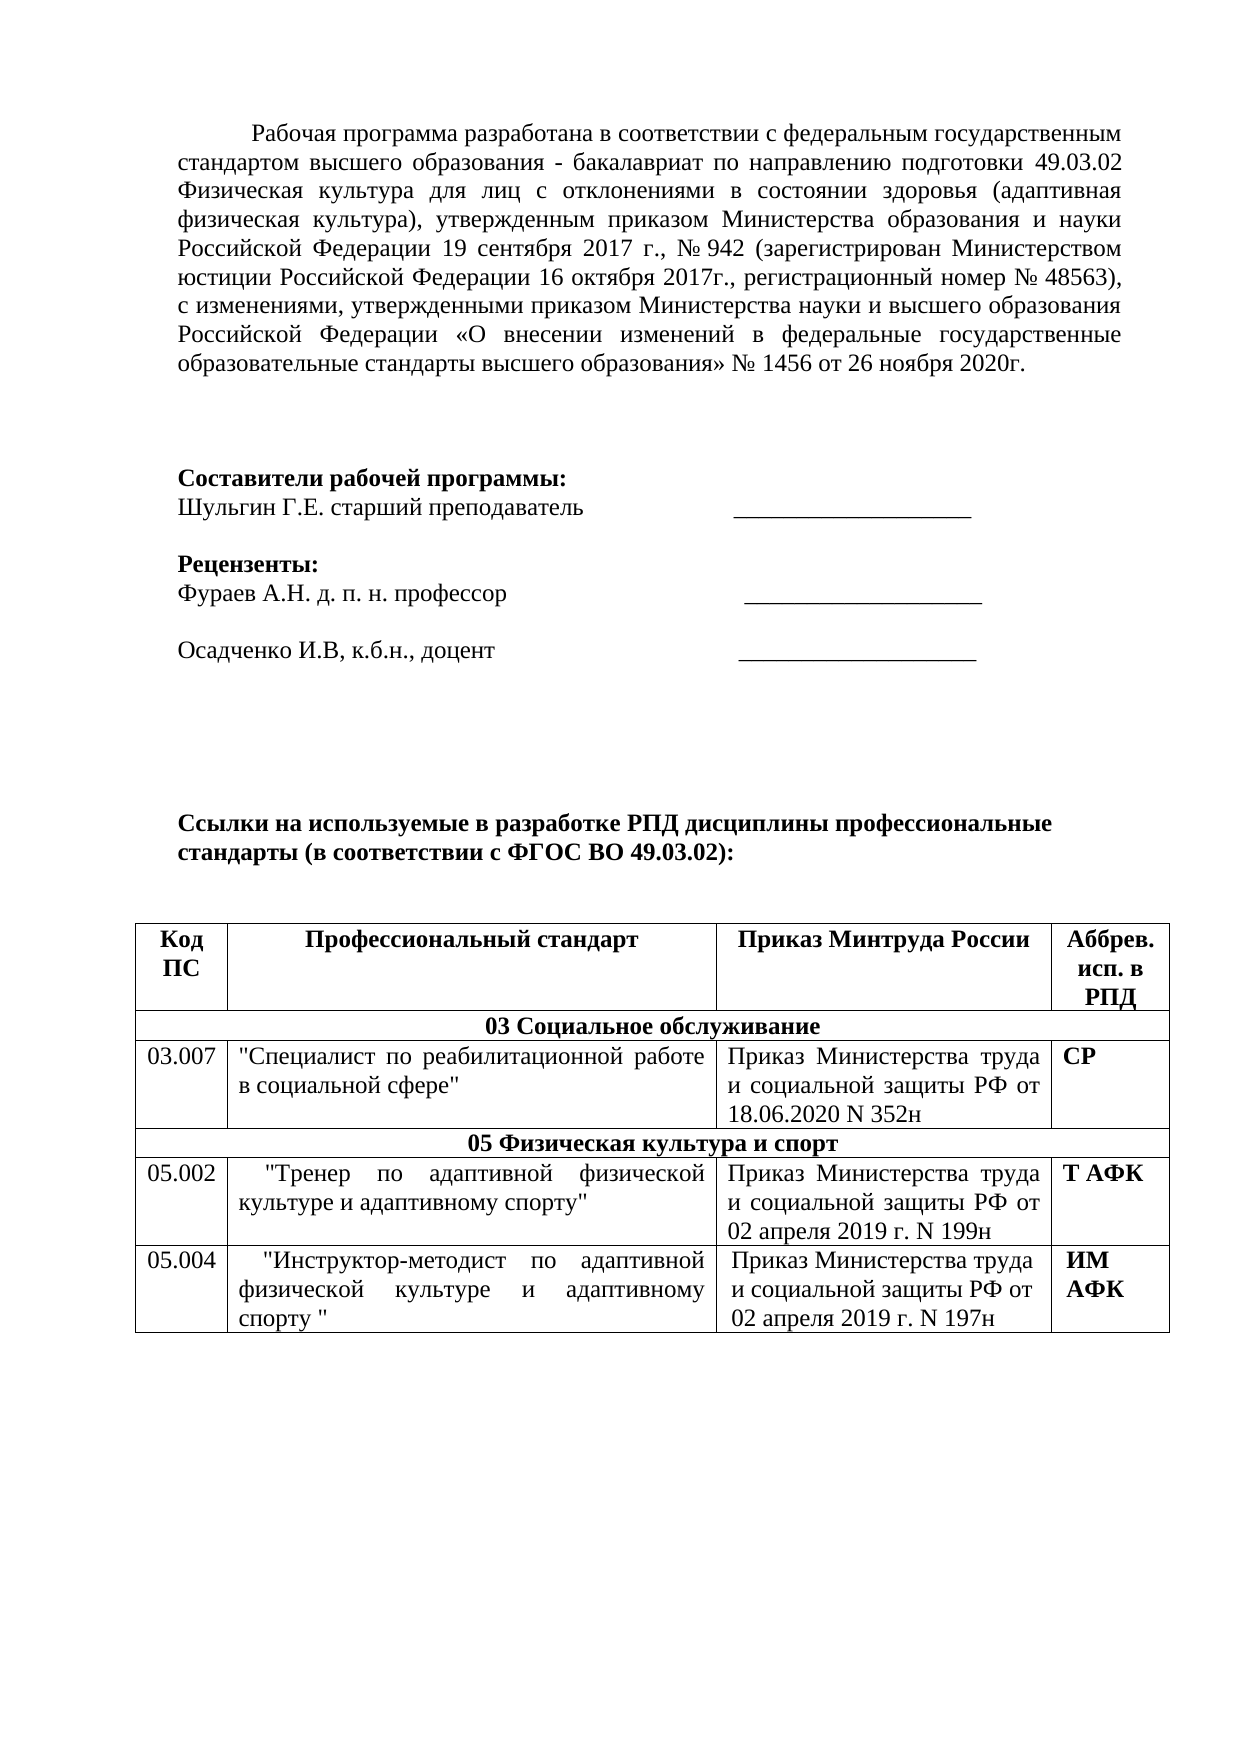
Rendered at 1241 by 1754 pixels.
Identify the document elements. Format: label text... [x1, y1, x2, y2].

table_cell ИМ АФК [1052, 1246, 1169, 1332]
table_cell 05 Физическая культура и спорт [136, 1129, 1169, 1157]
text Фураев А.Н. д. п. н. профессор ___________________ [177, 578, 1122, 607]
text Рецензенты: [177, 549, 1122, 578]
table_cell "Инструктор-методист по адаптивной физической культуре и адаптивному спорту " [228, 1246, 716, 1332]
table_header Профессиональный стандарт [228, 924, 716, 1010]
table_cell Приказ Министерства труда и социальной защиты РФ от 18.06.2020 N 352н [717, 1041, 1051, 1127]
table_cell Т АФК [1052, 1158, 1169, 1244]
table_cell 03.007 [136, 1041, 227, 1127]
text Рабочая программа разработана в соответствии с федеральным государственным стандартом высшего образования - бакалавриат по направлению подготовки 49.03.02 Физическая культура для лиц с отклонениями в состоянии здоровья (адаптивная физическая культура), утвержденным приказом Министерства образования и науки Российской Федерации 19 сентября 2017 г., № 942 (зарегистрирован Министерством юстиции Российской Федерации 16 октября 2017г., регистрационный номер № 48563), с изменениями, утвержденными приказом Министерства науки и высшего образования Российской Федерации «О внесении изменений в федеральные государственные образовательные стандарты высшего образования» № 1456 от 26 ноября 2020г. [177, 118, 1122, 377]
table_cell "Тренер по адаптивной физической культуре и адаптивному спорту" [228, 1158, 716, 1244]
table_cell 05.002 [136, 1158, 227, 1244]
table_cell 05.004 [136, 1246, 227, 1332]
table_header Аббрев. исп. в РПД [1052, 924, 1169, 1010]
table_cell 03 Социальное обслуживание [136, 1011, 1169, 1040]
text Составители рабочей программы: [177, 463, 1122, 492]
text Осадченко И.В, к.б.н., доцент ___________________ [177, 636, 1122, 664]
table_cell "Специалист по реабилитационной работе в социальной сфере" [228, 1041, 716, 1127]
table_header Код ПС [136, 924, 227, 1010]
text Ссылки на используемые в разработке РПД дисциплины профессиональные стандарты (в соответствии с ФГОС ВО 49.03.02): [177, 808, 1122, 866]
table_header Приказ Минтруда России [717, 924, 1051, 1010]
table_cell Приказ Министерства труда и социальной защиты РФ от 02 апреля 2019 г. N 197н [717, 1246, 1051, 1332]
table_cell СР [1052, 1041, 1169, 1127]
table_cell Приказ Министерства труда и социальной защиты РФ от 02 апреля 2019 г. N 199н [717, 1158, 1051, 1244]
text Шульгин Г.Е. старший преподаватель ___________________ [177, 492, 1122, 521]
